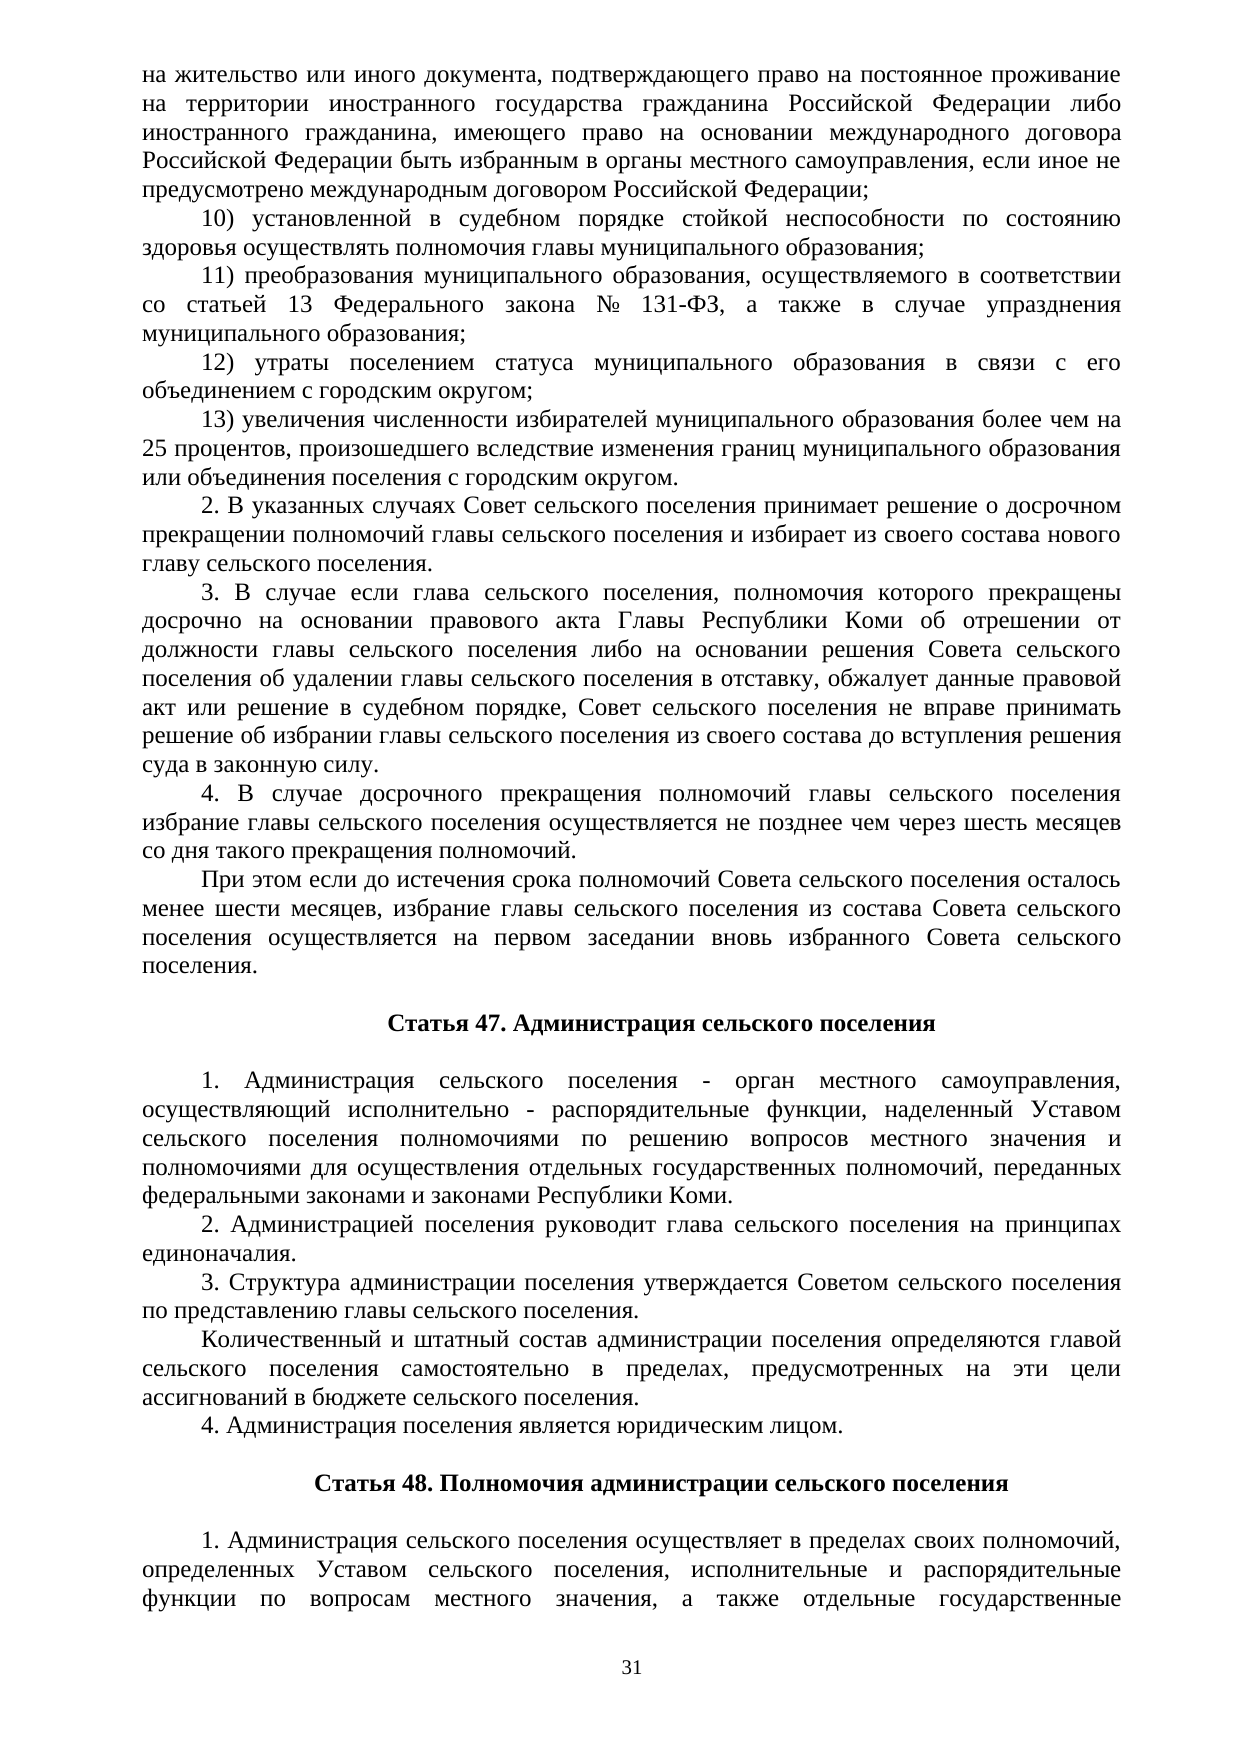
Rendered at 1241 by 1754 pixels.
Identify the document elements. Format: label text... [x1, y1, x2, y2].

text 4. В случае досрочного прекращения полномочий главы сельского поселения избрание главы сельского поселения осуществляется не позднее чем через шесть месяцев со дня такого прекращения полномочий. [142, 778, 1122, 864]
text 12) утраты поселением статуса муниципального образования в связи с его объединением с городским округом; [142, 347, 1122, 404]
text 10) установленной в судебном порядке стойкой неспособности по состоянию здоровья осуществлять полномочия главы муниципального образования; [142, 203, 1122, 260]
text 2. В указанных случаях Совет сельского поселения принимает решение о досрочном прекращении полномочий главы сельского поселения и избирает из своего состава нового главу сельского поселения. [142, 490, 1122, 577]
text При этом если до истечения срока полномочий Совета сельского поселения осталось менее шести месяцев, избрание главы сельского поселения из состава Совета сельского поселения осуществляется на первом заседании вновь избранного Совета сельского поселения. [142, 864, 1122, 979]
text 4. Администрация поселения является юридическим лицом. [142, 1410, 1122, 1439]
text 13) увеличения численности избирателей муниципального образования более чем на 25 процентов, произошедшего вследствие изменения границ муниципального образования или объединения поселения с городским округом. [142, 404, 1122, 490]
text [142, 1525, 1122, 1612]
text 3. Структура администрации поселения утверждается Советом сельского поселения по представлению главы сельского поселения. [142, 1267, 1122, 1324]
text 11) преобразования муниципального образования, осуществляемого в соответствии со статьей 13 Федерального закона № 131-ФЗ, а также в случае упразднения муниципального образования; [142, 260, 1122, 347]
text 1. Администрация сельского поселения - орган местного самоуправления, осуществляющий исполнительно - распорядительные функции, наделенный Уставом сельского поселения полномочиями по решению вопросов местного значения и полномочиями для осуществления отдельных государственных полномочий, переданных федеральными законами и законами Республики Коми. [142, 1065, 1122, 1209]
text Количественный и штатный состав администрации поселения определяются главой сельского поселения самостоятельно в пределах, предусмотренных на эти цели ассигнований в бюджете сельского поселения. [142, 1324, 1122, 1410]
text 3. В случае если глава сельского поселения, полномочия которого прекращены досрочно на основании правового акта Главы Республики Коми об отрешении от должности главы сельского поселения либо на основании решения Совета сельского поселения об удалении главы сельского поселения в отставку, обжалует данные правовой акт или решение в судебном порядке, Совет сельского поселения не вправе принимать решение об избрании главы сельского поселения из своего состава до вступления решения суда в законную силу. [142, 577, 1122, 778]
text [142, 59, 1122, 203]
text Статья 48. Полномочия администрации сельского поселения [142, 1468, 1122, 1497]
text Статья 47. Администрация сельского поселения [142, 1008, 1122, 1037]
text 2. Администрацией поселения руководит глава сельского поселения на принципах единоначалия. [142, 1209, 1122, 1267]
